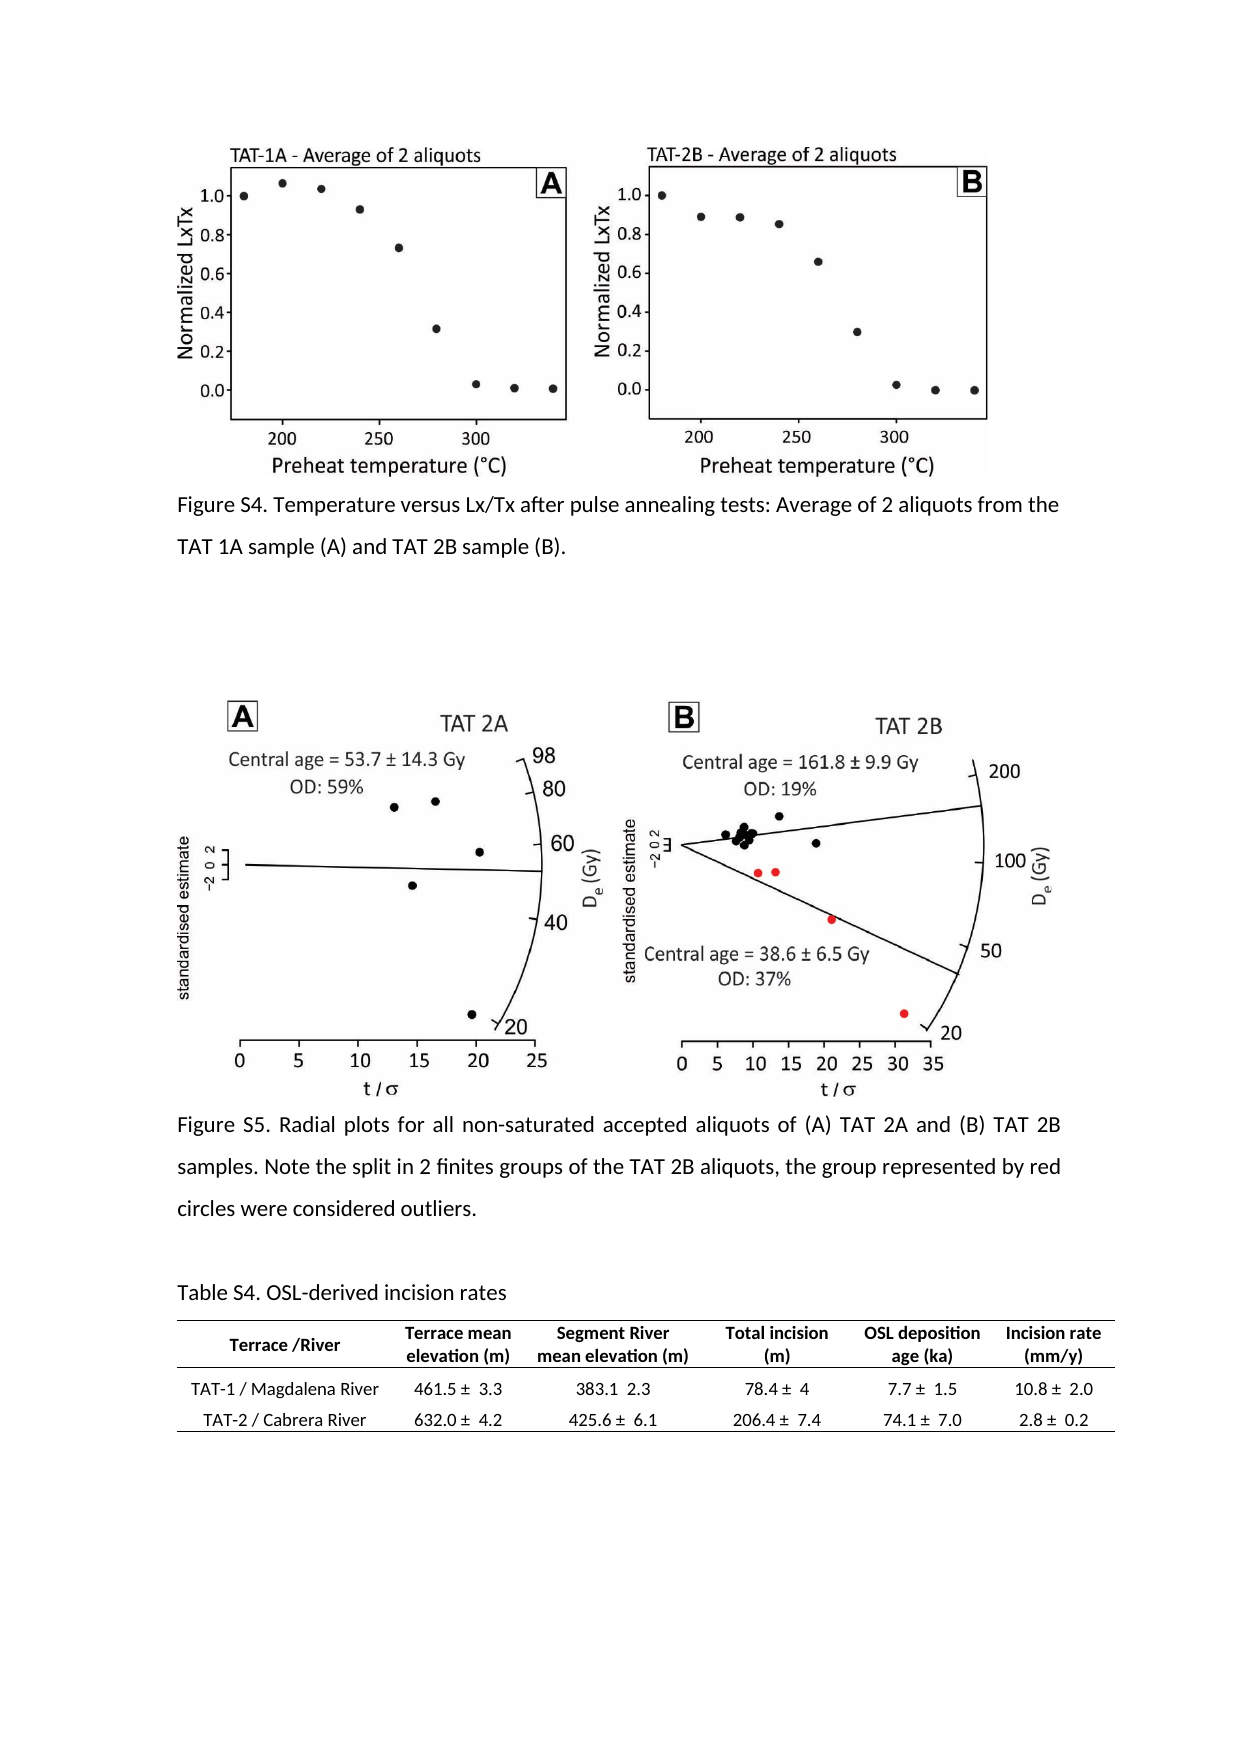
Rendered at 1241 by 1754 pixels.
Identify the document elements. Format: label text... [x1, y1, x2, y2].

table_header Incision rate (mm/y) [993, 1321, 1114, 1367]
table_header Terrace /River [177, 1321, 393, 1367]
table_cell 461.5 ± 3.3 [393, 1368, 524, 1400]
table_cell 425.6 ± 6.1 [524, 1400, 702, 1431]
table_cell TAT-2 / Cabrera River [177, 1400, 393, 1431]
table_cell 7.7 ± 1.5 [852, 1368, 993, 1400]
table_cell TAT-1 / Magdalena River [177, 1368, 393, 1400]
table_header Segment River mean elevation (m) [524, 1321, 702, 1367]
table_cell 78.4 ± 4 [702, 1368, 852, 1400]
table_header Total incision (m) [702, 1321, 852, 1367]
table_cell 10.8 ± 2.0 [993, 1368, 1114, 1400]
table_cell 74.1 ± 7.0 [852, 1400, 993, 1431]
table_cell 2.8 ± 0.2 [993, 1400, 1114, 1431]
table_cell 632.0 ± 4.2 [393, 1400, 524, 1431]
table_header OSL deposition age (ka) [852, 1321, 993, 1367]
text Figure S5. Radial plots for all non-saturated accepted aliquots of (A) TAT 2A and (B) TAT 2B samples. Note the split in 2 finites groups of the TAT 2B aliquots, the group represented by red circles were considered outliers. [177, 1110, 1063, 1222]
table_header Terrace mean elevation (m) [393, 1321, 524, 1367]
picture [177, 700, 1052, 1097]
table_cell 206.4 ± 7.4 [702, 1400, 852, 1431]
picture [177, 147, 988, 477]
table_cell 383.1 2.3 [524, 1368, 702, 1400]
text Table S4. OSL-derived incision rates [177, 1278, 1063, 1306]
text Figure S4. Temperature versus Lx/Tx after pulse annealing tests: Average of 2 aliquots from the TAT 1A sample (A) and TAT 2B sample (B). [177, 490, 1063, 560]
